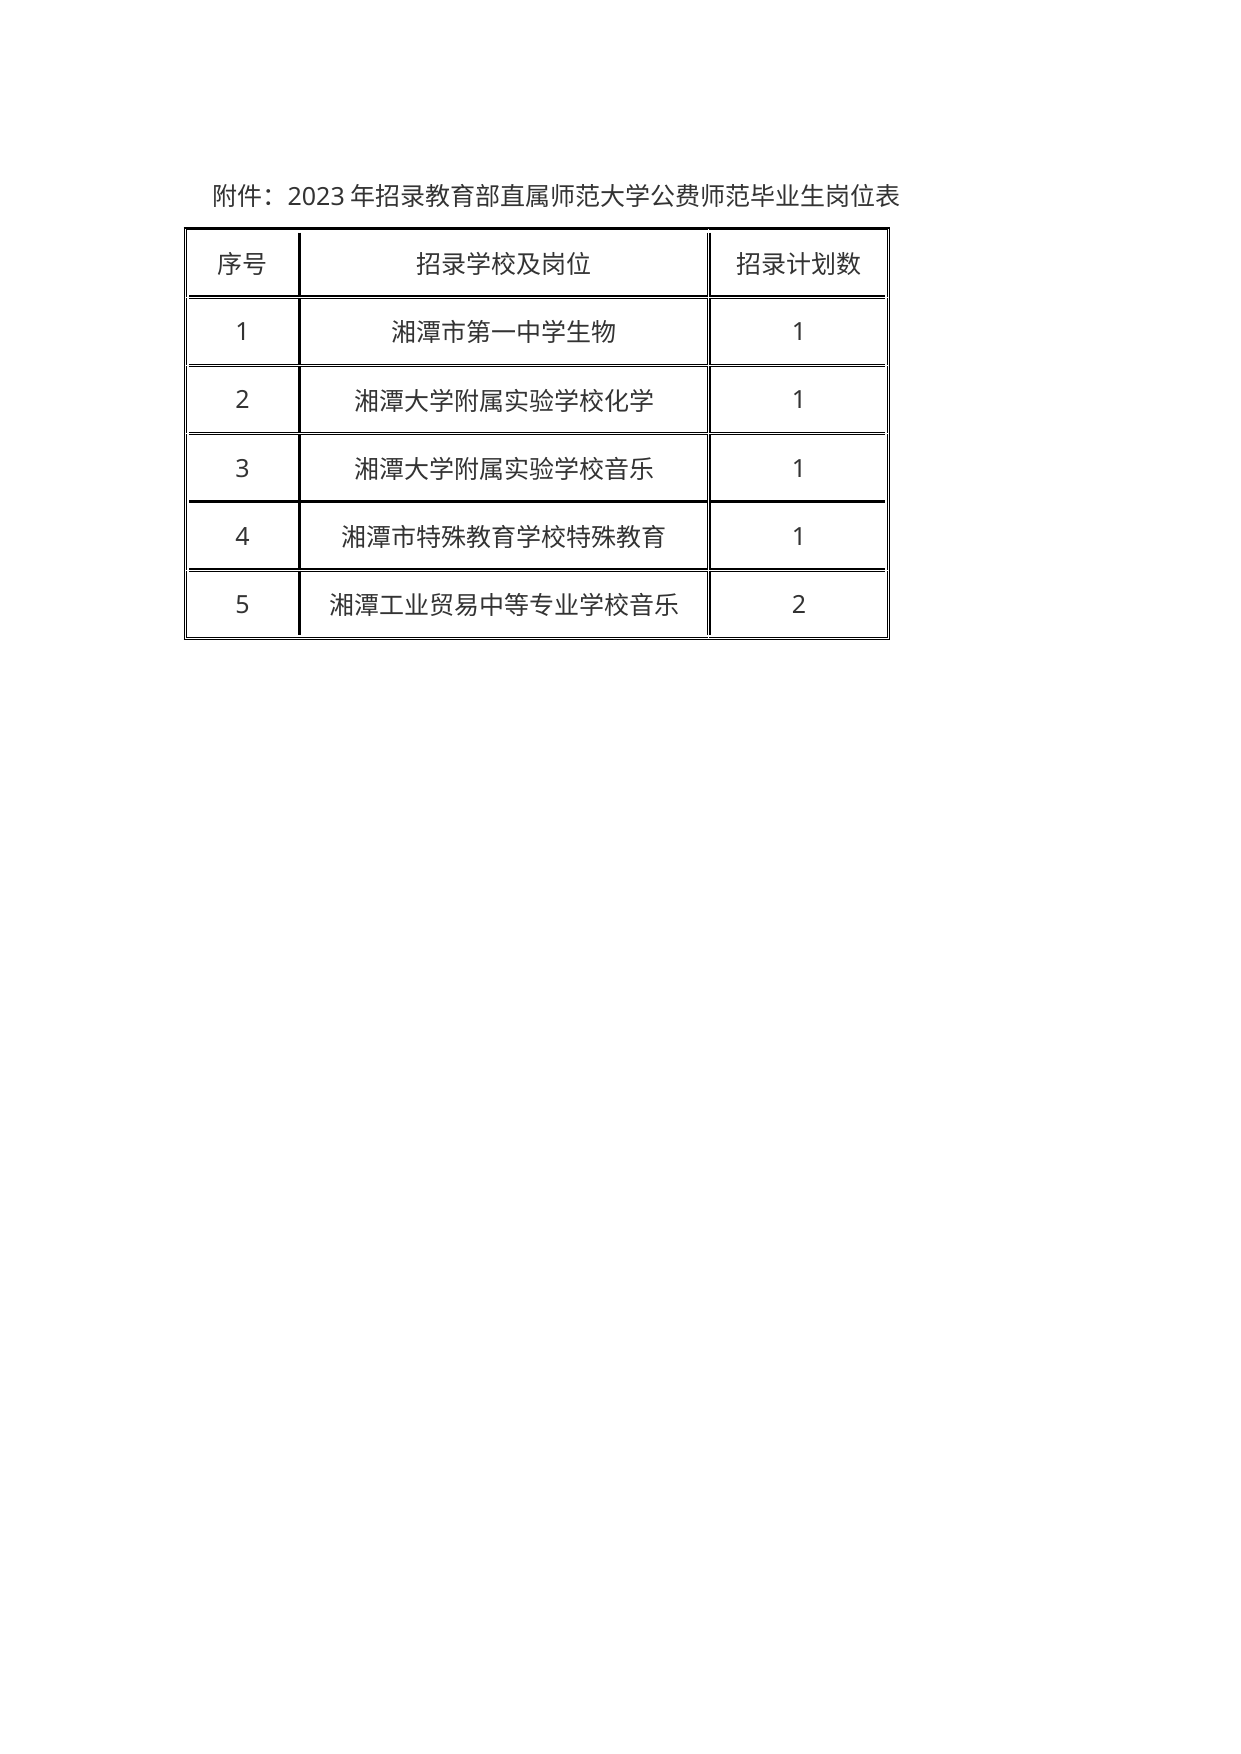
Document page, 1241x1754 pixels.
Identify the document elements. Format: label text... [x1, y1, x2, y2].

table_header 招录学校及岗位 [299, 229, 709, 295]
table_cell 5 [187, 568, 299, 636]
table_cell 1 [711, 295, 887, 363]
table_cell 2 [187, 364, 298, 432]
table_cell 4 [187, 500, 298, 568]
table_cell 1 [711, 364, 887, 432]
text 附件：2023年招录教育部直属师范大学公费师范毕业生岗位表 [187, 162, 1053, 227]
table_cell 1 [711, 500, 887, 568]
table_cell 湘潭工业贸易中等专业学校音乐 [299, 568, 709, 636]
table_cell 湘潭大学附属实验学校化学 [301, 367, 707, 432]
table_cell 3 [185, 432, 299, 500]
table_cell 湘潭市第一中学生物 [301, 299, 707, 363]
table_cell 2 [709, 568, 887, 636]
table_cell 1 [709, 432, 888, 500]
table_cell 湘潭市特殊教育学校特殊教育 [301, 503, 707, 568]
table_header 序号 [187, 230, 299, 295]
table_header 招录计划数 [709, 230, 887, 295]
table_cell 1 [187, 295, 298, 363]
table_cell 湘潭大学附属实验学校音乐 [301, 435, 707, 500]
